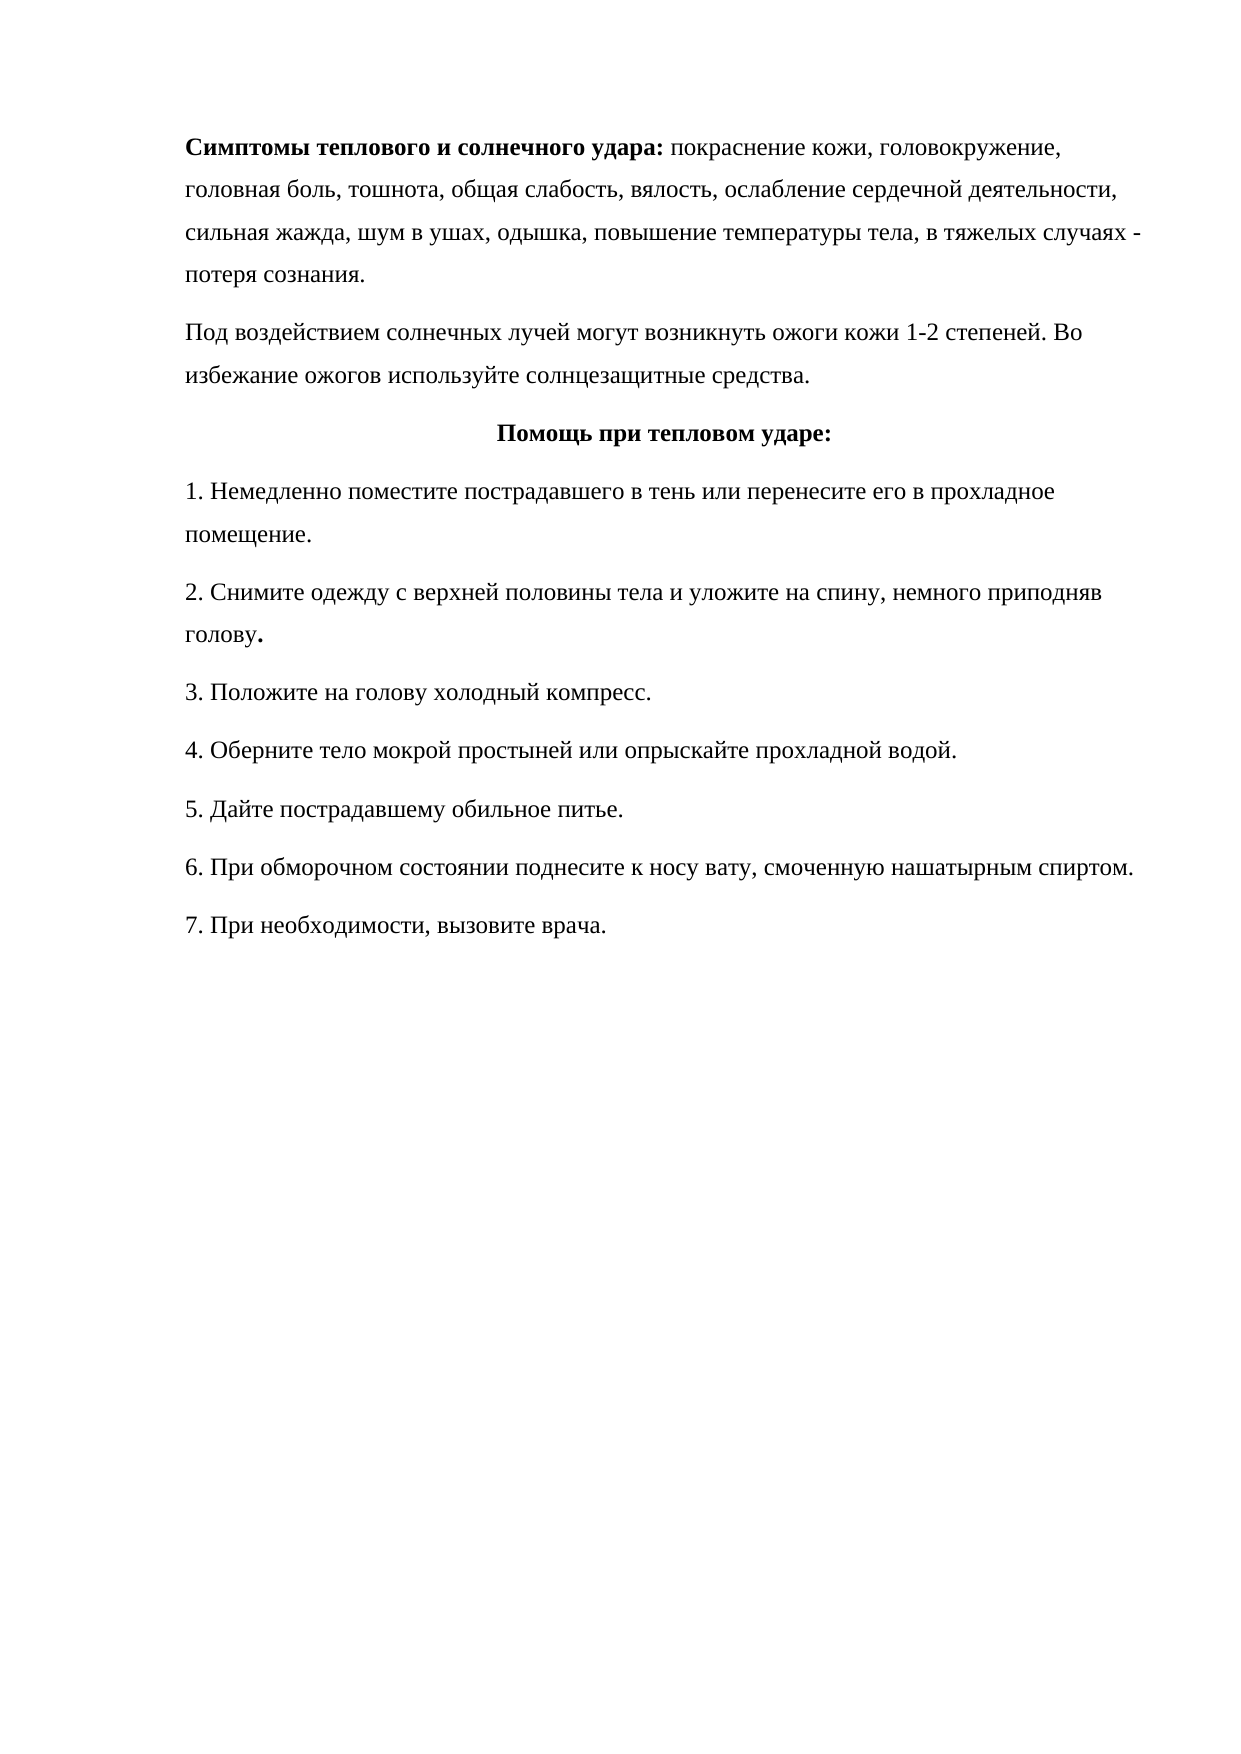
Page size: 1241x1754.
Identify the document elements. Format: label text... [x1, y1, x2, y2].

text Под воздействием солнечных лучей могут возникнуть ожоги кожи 1-2 степеней. Во избежание ожогов используйте солнцезащитные средства. [185, 304, 1144, 389]
text 2. Снимите одежду с верхней половины тела и уложите на спину, немного приподняв голову. [185, 563, 1144, 648]
text Помощь при тепловом ударе: [185, 404, 1144, 447]
text 5. Дайте пострадавшему обильное питье. [185, 780, 1144, 822]
text Симптомы теплового и солнечного удара: покраснение кожи, головокружение, головная боль, тошнота, общая слабость, вялость, ослабление сердечной деятельности, сильная жажда, шум в ушах, одышка, повышение температуры тела, в тяжелых случаях - потеря сознания. [185, 118, 1144, 288]
text 1. Немедленно поместите пострадавшего в тень или перенесите его в прохладное помещение. [185, 462, 1144, 547]
text 6. При обморочном состоянии поднесите к носу вату, смоченную нашатырным спиртом. [185, 838, 1144, 881]
text 4. Оберните тело мокрой простыней или опрыскайте прохладной водой. [185, 722, 1144, 764]
text 7. При необходимости, вызовите врача. [185, 896, 1144, 939]
text 3. Положите на голову холодный компресс. [185, 664, 1144, 706]
